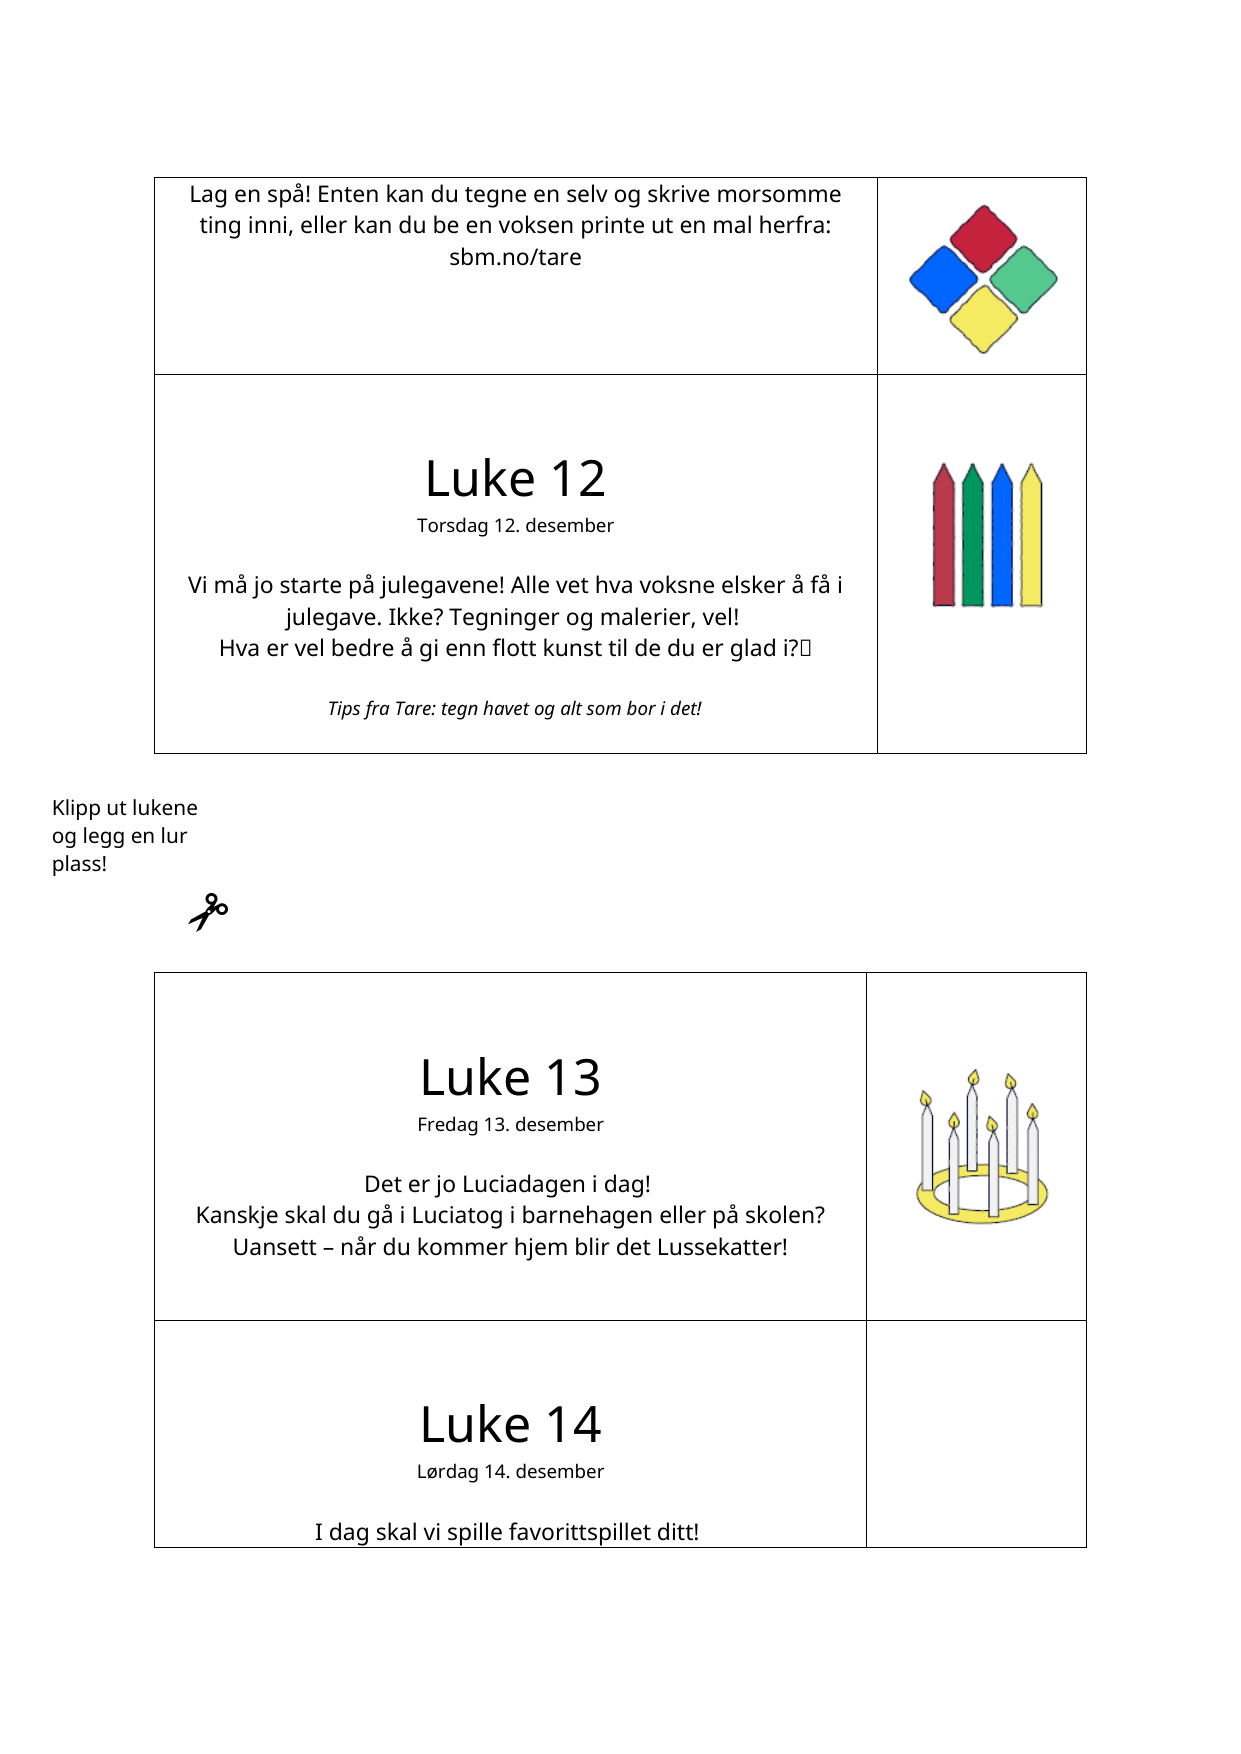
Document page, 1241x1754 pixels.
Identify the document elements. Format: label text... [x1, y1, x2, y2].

picture [888, 178, 1075, 374]
table_cell [1075, 178, 1086, 373]
table_cell [878, 375, 1086, 752]
table_cell Luke 12 Torsdag 12. desember Vi må jo starte på julegavene! Alle vet hva voksne elsker å få i julegave. Ikke? Tegninger og malerier, vel! Hva er vel bedre å gi enn flott kunst til de du er glad i? Tips fra Tare: tegn havet og alt som bor i det! [155, 375, 877, 752]
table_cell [155, 178, 877, 373]
picture [890, 1041, 1063, 1246]
table_cell [878, 178, 888, 373]
table_header [867, 973, 1086, 1320]
table_cell [867, 1321, 1086, 1547]
picture [184, 889, 232, 936]
table_header Luke 13 Fredag 13. desember Det er jo Luciadagen i dag! Kanskje skal du gå i Luciatog i barnehagen eller på skolen? Uansett – når du kommer hjem blir det Lussekatter! [155, 973, 866, 1320]
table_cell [155, 1321, 866, 1547]
picture [901, 437, 1062, 637]
